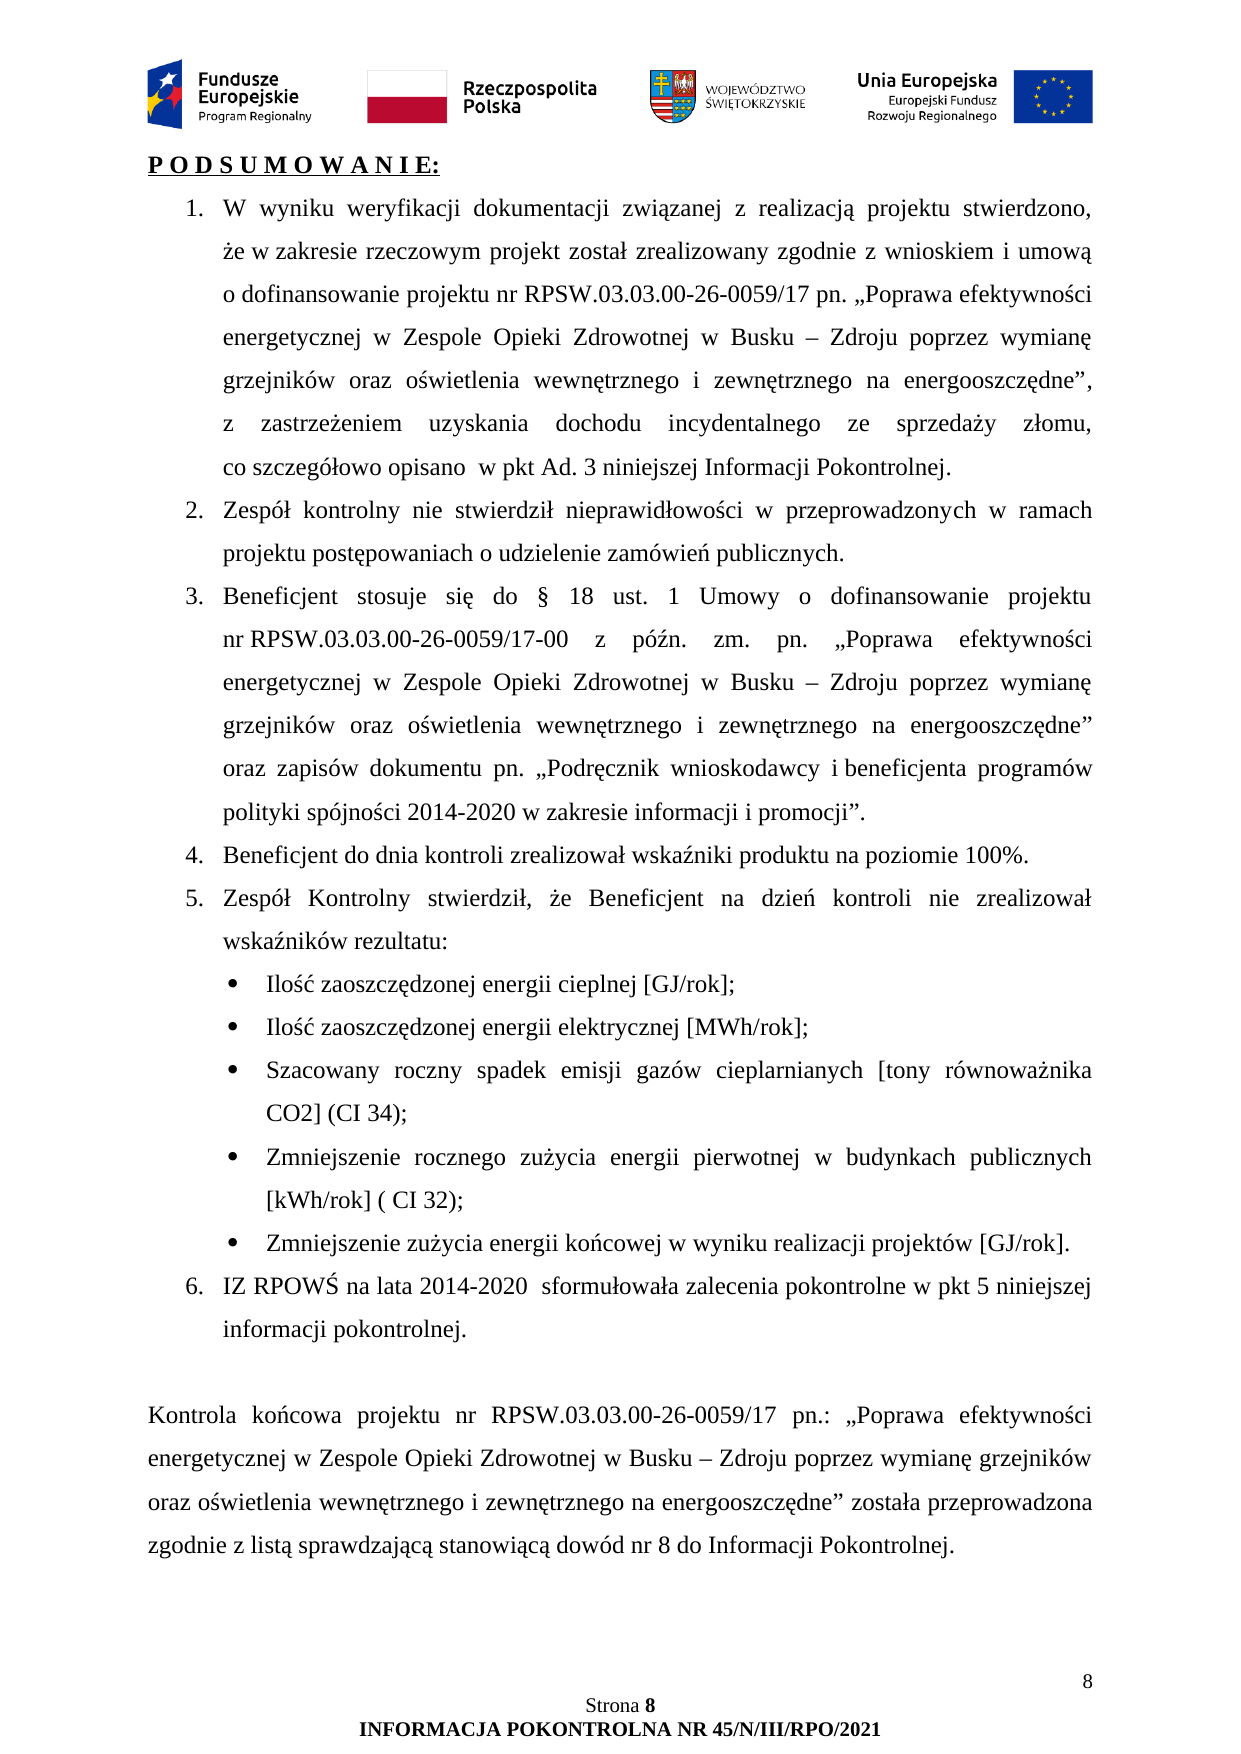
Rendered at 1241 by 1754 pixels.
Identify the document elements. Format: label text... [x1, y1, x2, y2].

list IZ RPOWŚ na lata 2014-2020 sformułowała zalecenia pokontrolne w pkt 5 niniejszej informacji pokontrolnej. [185, 1271, 1093, 1343]
list Ilość zaoszczędzonej energii cieplnej [GJ/rok]; [228, 969, 1093, 998]
picture [147, 59, 1093, 129]
list Szacowany roczny spadek emisji gazów cieplarnianych [tony równoważnika CO2] (CI 34); [228, 1055, 1093, 1127]
list W wyniku weryfikacji dokumentacji związanej z realizacją projektu stwierdzono, że w zakresie rzeczowym projekt został zrealizowany zgodnie z wnioskiem i umową o dofinansowanie projektu nr RPSW.03.03.00-26-0059/17 pn. „Poprawa efektywności energetycznej w Zespole Opieki Zdrowotnej w Busku – Zdroju poprzez wymianę grzejników oraz oświetlenia wewnętrznego i zewnętrznego na energooszczędne”, z zastrzeżeniem uzyskania dochodu incydentalnego ze sprzedaży złomu, co szczegółowo opisano w pkt Ad. 3 niniejszej Informacji Pokontrolnej. [185, 193, 1093, 480]
list Beneficjent do dnia kontroli zrealizował wskaźniki produktu na poziomie 100%. [185, 840, 1093, 868]
list Zmniejszenie rocznego zużycia energii pierwotnej w budynkach publicznych [kWh/rok] ( CI 32); [228, 1142, 1093, 1213]
list Kontrola końcowa projektu nr RPSW.03.03.00-26-0059/17 pn.: „Poprawa efektywności energetycznej w Zespole Opieki Zdrowotnej w Busku – Zdroju poprzez wymianę grzejników oraz oświetlenia wewnętrznego i zewnętrznego na energooszczędne” została przeprowadzona zgodnie z listą sprawdzającą stanowiącą dowód nr 8 do Informacji Pokontrolnej. [148, 1400, 1093, 1558]
list Zespół Kontrolny stwierdził, że Beneficjent na dzień kontroli nie zrealizował wskaźników rezultatu: [185, 883, 1093, 955]
list Zespół kontrolny nie stwierdził nieprawidłowości w przeprowadzonych w ramach projektu postępowaniach o udzielenie zamówień publicznych. [185, 495, 1093, 567]
list Zmniejszenie zużycia energii końcowej w wyniku realizacji projektów [GJ/rok]. [228, 1228, 1093, 1257]
list Ilość zaoszczędzonej energii elektrycznej [MWh/rok]; [228, 1012, 1093, 1041]
text P O D S U M O W A N I E: [148, 150, 1093, 178]
list Beneficjent stosuje się do § 18 ust. 1 Umowy o dofinansowanie projektu nr RPSW.03.03.00-26-0059/17-00 z późn. zm. pn. „Poprawa efektywności energetycznej w Zespole Opieki Zdrowotnej w Busku – Zdroju poprzez wymianę grzejników oraz oświetlenia wewnętrznego i zewnętrznego na energooszczędne” oraz zapisów dokumentu pn. „Podręcznik wnioskodawcy i beneficjenta programów polityki spójności 2014-2020 w zakresie informacji i promocji”. [185, 581, 1093, 825]
